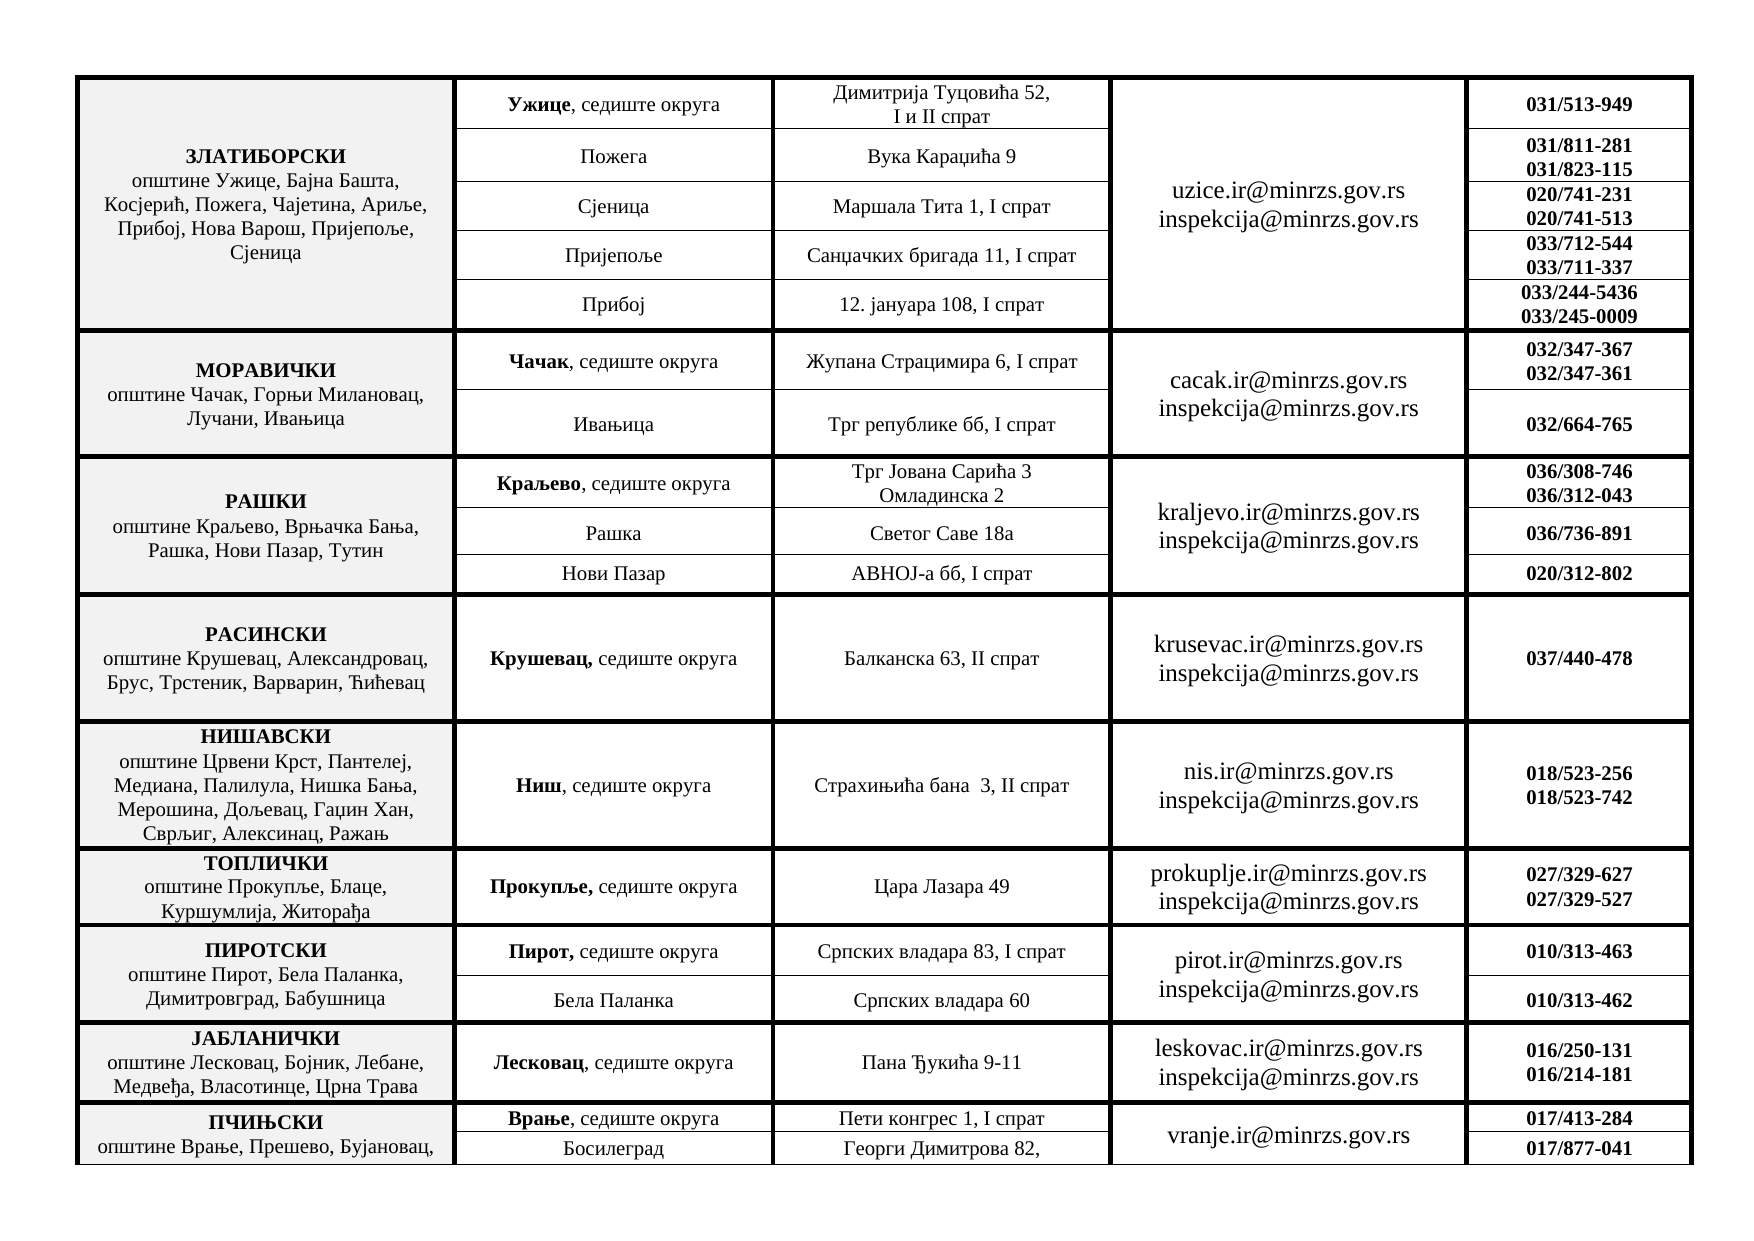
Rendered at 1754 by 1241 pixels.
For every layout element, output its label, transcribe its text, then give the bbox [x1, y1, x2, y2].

table_cell Врање, седиште округа [457, 1105, 771, 1131]
table_cell ПИРОТСКИ општине Пирот, Бела Паланка, Димитровград, Бабушница [80, 927, 452, 1020]
table_cell Српских владара 60 [775, 976, 1108, 1020]
table_cell Чачак, седиште округа [457, 333, 771, 389]
table_cell РАШКИ општине Краљево, Врњачка Бања, Рашка, Нови Пазар, Тутин [80, 459, 452, 592]
table_cell АВНОЈ-а бб, I спрат [775, 555, 1108, 592]
table_cell 010/313-462 [1469, 976, 1689, 1020]
table_cell Вука Караџића 9 [775, 129, 1108, 181]
table_cell Ужице, седиште округа [457, 80, 771, 128]
table_cell ТОПЛИЧКИ општине Прокупље, Блаце, Куршумлија, Житорађа [80, 851, 452, 923]
table_cell 12. јануара 108, I спрат [775, 280, 1108, 328]
table_cell pirot.ir@minrzs.gov.rs inspekcija@minrzs.gov.rs [1113, 927, 1464, 1020]
table_cell ЈАБЛАНИЧКИ општине Лесковац, Бојник, Лебане, Медвеђа, Власотинце, Црна Трава [80, 1025, 452, 1100]
table_cell Санџачких бригада 11, I спрат [775, 231, 1108, 279]
table_cell 016/250-131 016/214-181 [1469, 1025, 1689, 1100]
table_cell krusevac.ir@minrzs.gov.rs inspekcija@minrzs.gov.rs [1113, 597, 1464, 719]
table_cell Пана Ђукића 9-11 [775, 1025, 1108, 1100]
table_cell РАСИНСКИ општине Крушевац, Александровац, Брус, Трстеник, Варварин, Ћићевац [80, 597, 452, 719]
table_cell 018/523-256 018/523-742 [1469, 724, 1689, 846]
table_cell 017/413-284 [1469, 1105, 1689, 1131]
table_cell 033/244-5436 033/245-0009 [1469, 280, 1689, 328]
table_cell НИШАВСКИ општине Црвени Крст, Пантелеј, Медиана, Палилула, Нишка Бања, Мерошина, Дољевац, Гаџин Хан, Сврљиг, Алексинац, Ражањ [80, 724, 452, 846]
table_cell 031/513-949 [1469, 80, 1689, 128]
table_cell Балканска 63, II спрат [775, 597, 1108, 719]
table_cell Пирот, седиште округа [457, 927, 771, 975]
table_cell 027/329-627 027/329-527 [1469, 851, 1689, 923]
table_cell Димитрија Туцовића 52, I и II спрат [775, 80, 1108, 128]
table_cell 037/440-478 [1469, 597, 1689, 719]
table_cell prokuplje.ir@minrzs.gov.rs inspekcija@minrzs.gov.rs [1113, 851, 1464, 923]
table_cell Крушевац, седиште округа [457, 597, 771, 719]
table_cell МОРАВИЧКИ општине Чачак, Горњи Милановац, Лучани, Ивањица [80, 333, 452, 454]
table_cell Лесковац, седиште округа [457, 1025, 771, 1100]
table_cell Ивањица [457, 390, 771, 454]
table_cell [775, 1132, 1108, 1164]
table_cell 032/664-765 [1469, 390, 1689, 454]
table_cell Светог Саве 18а [775, 508, 1108, 553]
table_cell Сјеница [457, 182, 771, 230]
table_cell ПЧИЊСКИ општине Врање, Прешево, Бујановац, Трговиште, Владичин Хан, Сурдулица, Босилеград [80, 1105, 452, 1164]
table_cell Трг републике бб, I спрат [775, 390, 1108, 454]
table_cell Пожега [457, 129, 771, 181]
table_cell uzice.ir@minrzs.gov.rs inspekcija@minrzs.gov.rs [1113, 80, 1464, 328]
table_cell Српских владара 83, I спрат [775, 927, 1108, 975]
table_cell 020/741-231 020/741-513 [1469, 182, 1689, 230]
table_cell kraljevo.ir@minrzs.gov.rs inspekcija@minrzs.gov.rs [1113, 459, 1464, 592]
table_cell 036/308-746 036/312-043 [1469, 459, 1689, 507]
table_cell vranje.ir@minrzs.gov.rs inspekcija@minrzs.gov.rs [1113, 1105, 1464, 1164]
table_cell Прокупље, седиште округа [457, 851, 771, 923]
table_cell cacak.ir@minrzs.gov.rs inspekcija@minrzs.gov.rs [1113, 333, 1464, 454]
table_cell 017/877-041 [1469, 1132, 1689, 1164]
table_cell Цара Лазара 49 [775, 851, 1108, 923]
table_cell Страхињића бана 3, II спрат [775, 724, 1108, 846]
table_cell Жупана Страцимира 6, I спрат [775, 333, 1108, 389]
table_cell nis.ir@minrzs.gov.rs inspekcija@minrzs.gov.rs [1113, 724, 1464, 846]
table_cell Маршала Тита 1, I спрат [775, 182, 1108, 230]
table_cell Краљево, седиште округа [457, 459, 771, 507]
table_cell 010/313-463 [1469, 927, 1689, 975]
table_cell ЗЛАТИБОРСКИ општине Ужице, Бајна Башта, Косјерић, Пожега, Чајетина, Ариље, Прибој, Нова Варош, Пријепоље, Сјеница [80, 80, 452, 328]
table_cell 031/811-281 031/823-115 [1469, 129, 1689, 181]
table_cell Бела Паланка [457, 976, 771, 1020]
table_cell Рашка [457, 508, 771, 553]
table_cell Трг Јована Сарића 3 Омладинска 2 [775, 459, 1108, 507]
table_cell Босилеград [457, 1132, 771, 1164]
table_cell leskovac.ir@minrzs.gov.rs inspekcija@minrzs.gov.rs [1113, 1025, 1464, 1100]
table_cell Ниш, седиште округа [457, 724, 771, 846]
table_cell Пети конгрес 1, I спрат [775, 1105, 1108, 1131]
table_cell Нови Пазар [457, 555, 771, 592]
table_cell Прибој [457, 280, 771, 328]
table_cell 032/347-367 032/347-361 [1469, 333, 1689, 389]
table_cell 033/712-544 033/711-337 [1469, 231, 1689, 279]
table_cell 020/312-802 [1469, 555, 1689, 592]
table_cell Пријепоље [457, 231, 771, 279]
table_cell 036/736-891 [1469, 508, 1689, 553]
